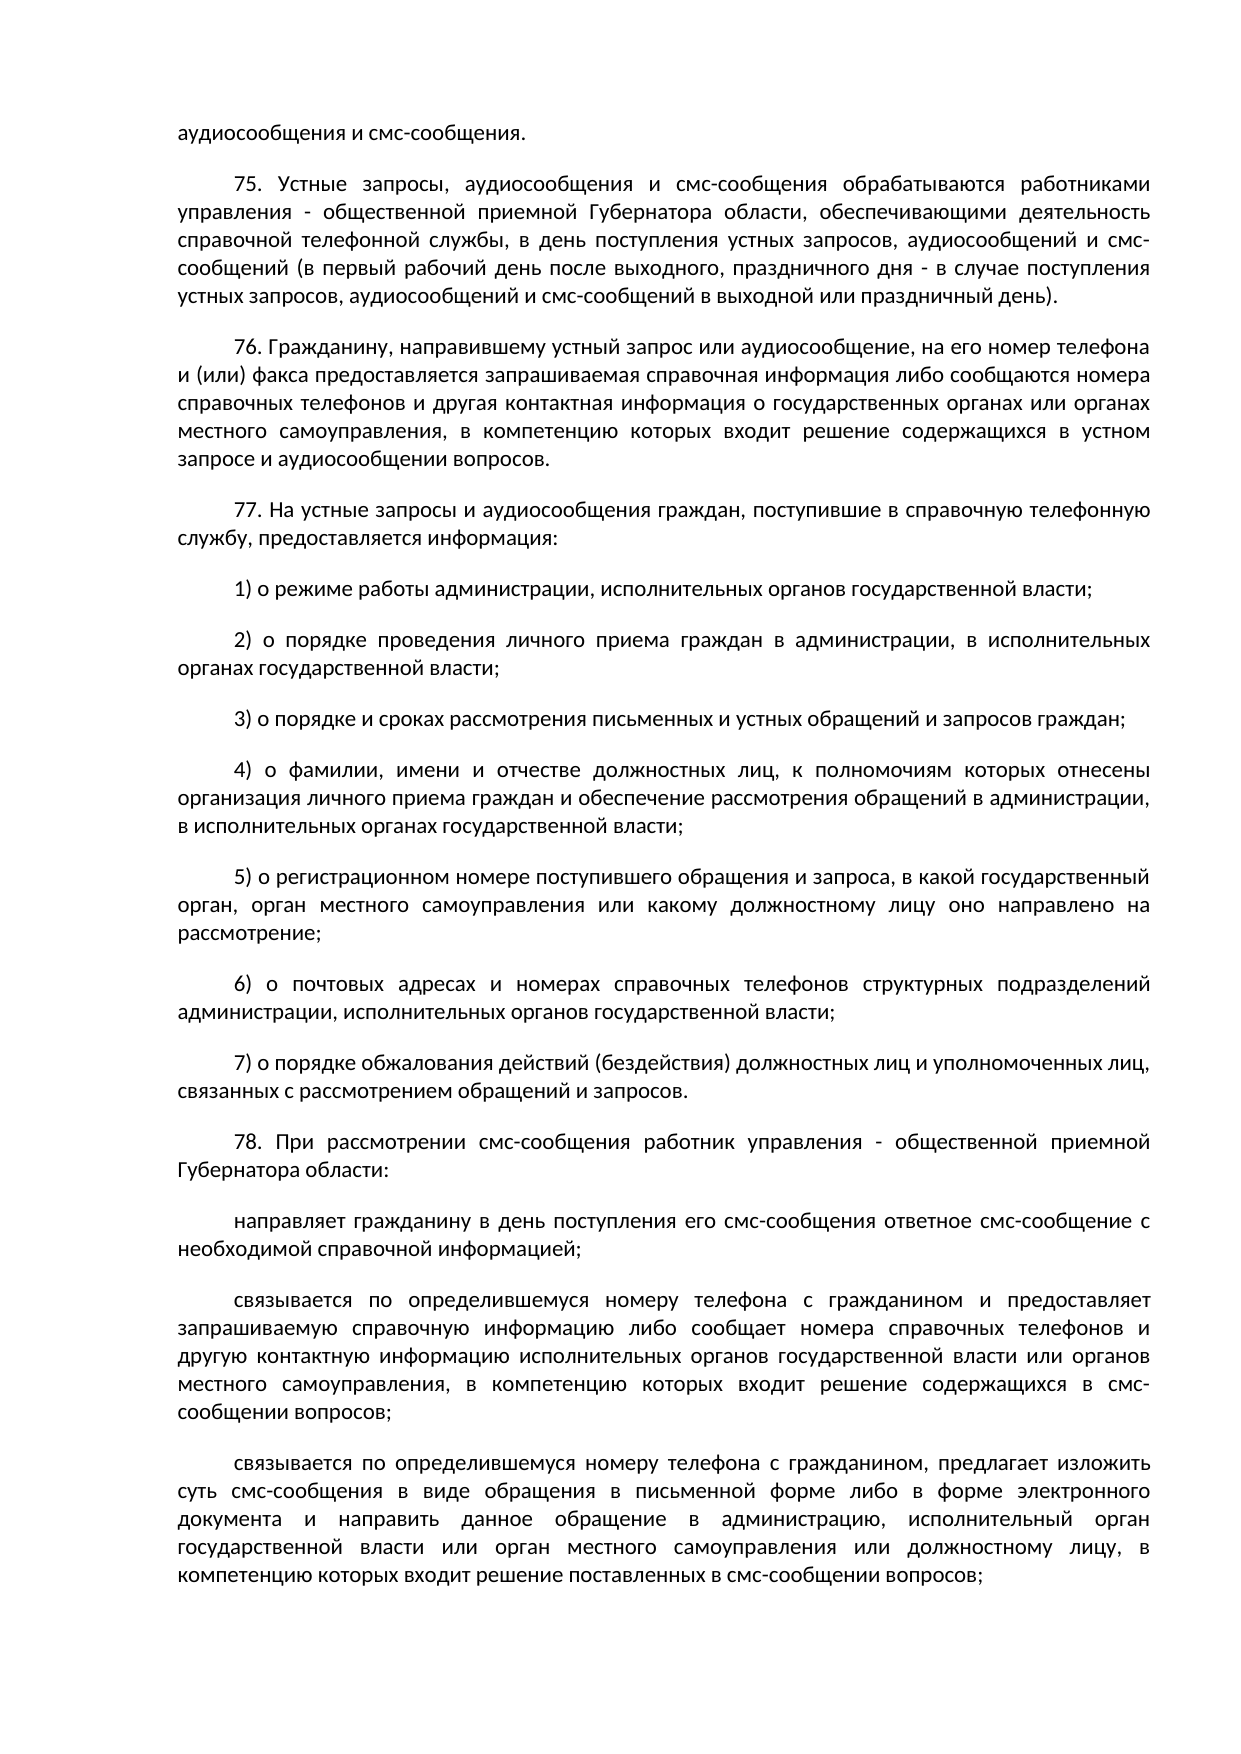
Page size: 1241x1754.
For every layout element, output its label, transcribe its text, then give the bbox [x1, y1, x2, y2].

text 5) о регистрационном номере поступившего обращения и запроса, в какой государственный орган, орган местного самоуправления или какому должностному лицу оно направлено на рассмотрение; [177, 862, 1152, 946]
text направляет гражданину в день поступления его смс-сообщения ответное смс-сообщение с необходимой справочной информацией; [177, 1206, 1152, 1262]
text 2) о порядке проведения личного приема граждан в администрации, в исполнительных органах государственной власти; [177, 625, 1152, 681]
text 76. Гражданину, направившему устный запрос или аудиосообщение, на его номер телефона и (или) факса предоставляется запрашиваемая справочная информация либо сообщаются номера справочных телефонов и другая контактная информация о государственных органах или органах местного самоуправления, в компетенцию которых входит решение содержащихся в устном запросе и аудиосообщении вопросов. [177, 332, 1152, 472]
text 75. Устные запросы, аудиосообщения и смс-сообщения обрабатываются работниками управления - общественной приемной Губернатора области, обеспечивающими деятельность справочной телефонной службы, в день поступления устных запросов, аудиосообщений и смс-сообщений (в первый рабочий день после выходного, праздничного дня - в случае поступления устных запросов, аудиосообщений и смс-сообщений в выходной или праздничный день). [177, 169, 1152, 309]
text 6) о почтовых адресах и номерах справочных телефонов структурных подразделений администрации, исполнительных органов государственной власти; [177, 969, 1152, 1025]
text 1) о режиме работы администрации, исполнительных органов государственной власти; [177, 574, 1152, 602]
text 4) о фамилии, имени и отчестве должностных лиц, к полномочиям которых отнесены организация личного приема граждан и обеспечение рассмотрения обращений в администрации, в исполнительных органах государственной власти; [177, 755, 1152, 839]
text связывается по определившемуся номеру телефона с гражданином, предлагает изложить суть смс-сообщения в виде обращения в письменной форме либо в форме электронного документа и направить данное обращение в администрацию, исполнительный орган государственной власти или орган местного самоуправления или должностному лицу, в компетенцию которых входит решение поставленных в смс-сообщении вопросов; [177, 1448, 1152, 1588]
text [177, 118, 1152, 146]
text 77. На устные запросы и аудиосообщения граждан, поступившие в справочную телефонную службу, предоставляется информация: [177, 495, 1152, 551]
text 78. При рассмотрении смс-сообщения работник управления - общественной приемной Губернатора области: [177, 1127, 1152, 1183]
text 3) о порядке и сроках рассмотрения письменных и устных обращений и запросов граждан; [177, 704, 1152, 732]
text связывается по определившемуся номеру телефона с гражданином и предоставляет запрашиваемую справочную информацию либо сообщает номера справочных телефонов и другую контактную информацию исполнительных органов государственной власти или органов местного самоуправления, в компетенцию которых входит решение содержащихся в смс-сообщении вопросов; [177, 1285, 1152, 1425]
text 7) о порядке обжалования действий (бездействия) должностных лиц и уполномоченных лиц, связанных с рассмотрением обращений и запросов. [177, 1048, 1152, 1104]
